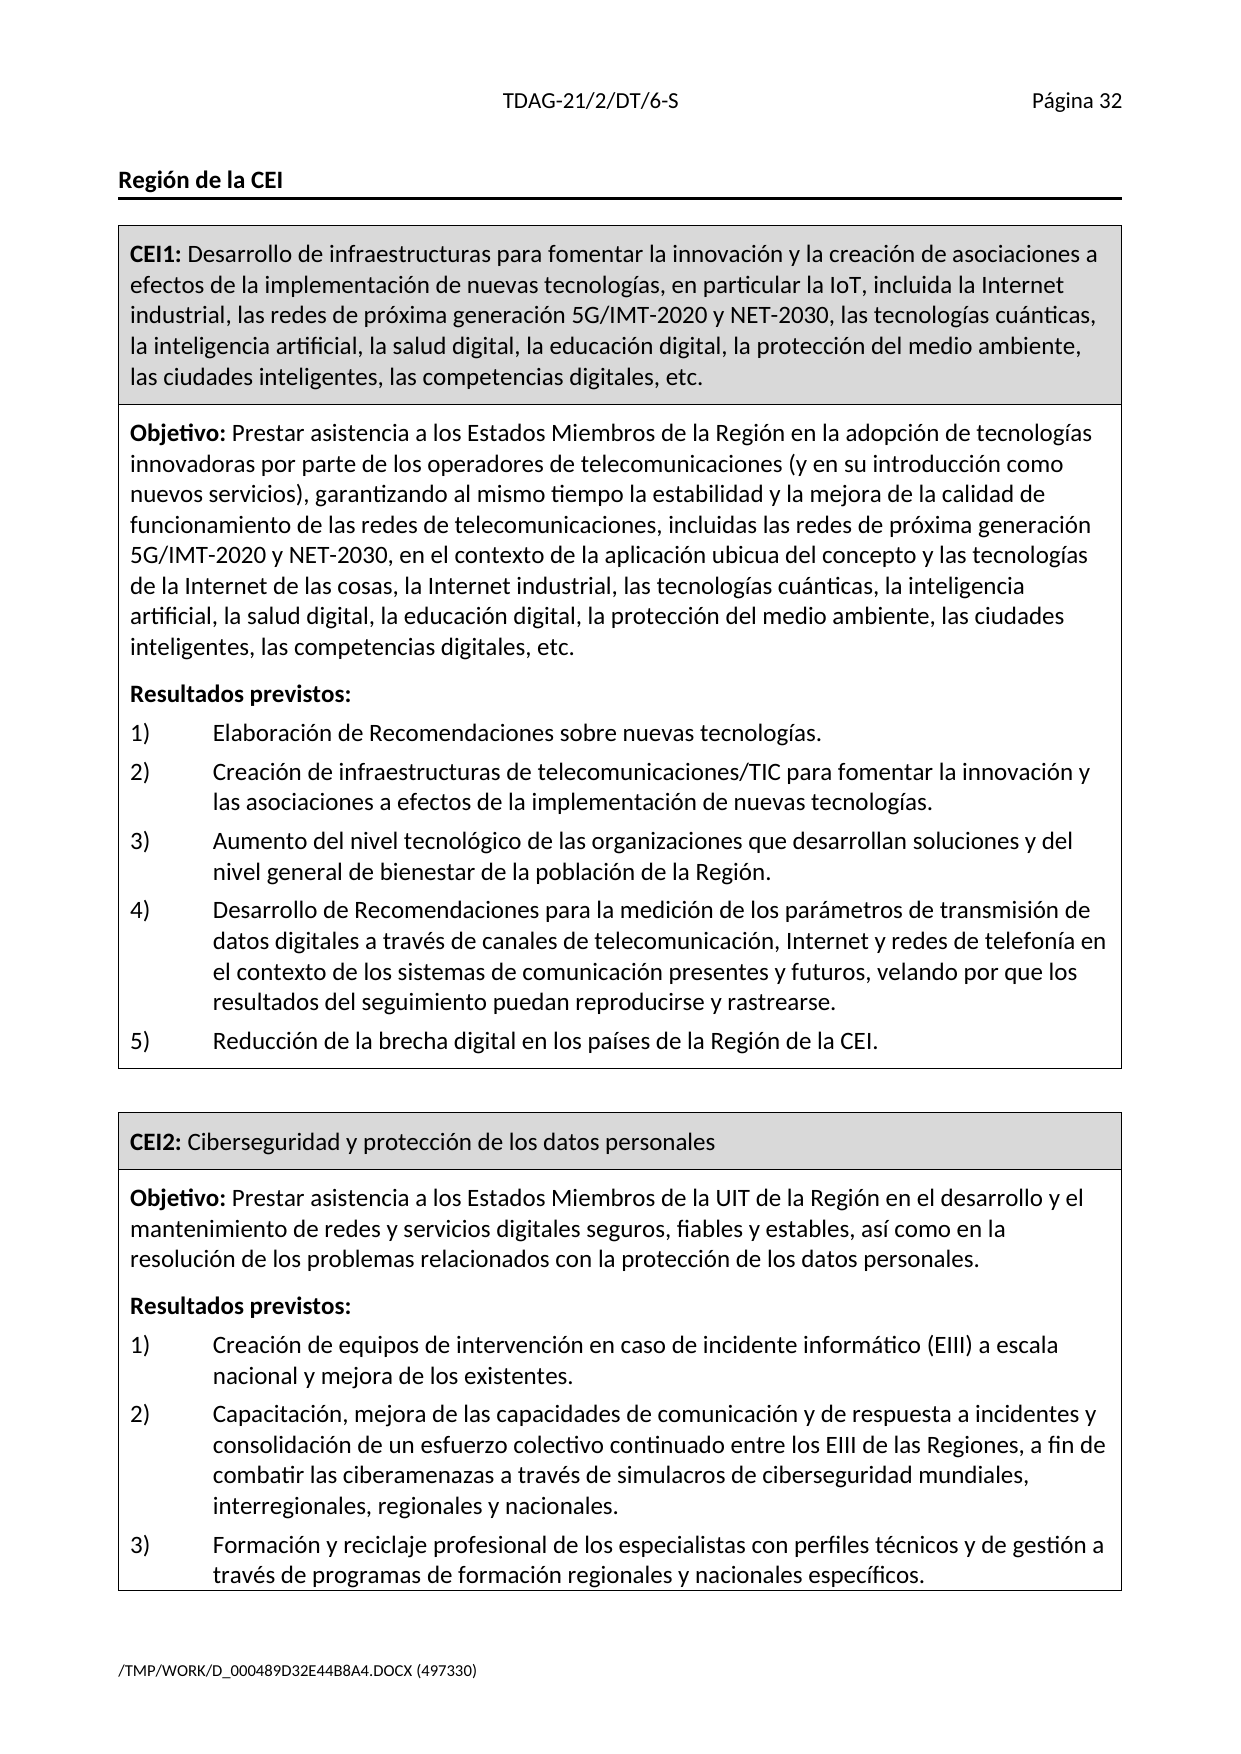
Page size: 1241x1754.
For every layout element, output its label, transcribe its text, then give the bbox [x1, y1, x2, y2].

table_header CEI2: Ciberseguridad y protección de los datos personales [119, 1113, 1121, 1169]
table_cell Objetivo: Prestar asistencia a los Estados Miembros de la Región en la adopción de tecnologías innovadoras por parte de los operadores de telecomunicaciones (y en su introducción como nuevos servicios), garantizando al mismo tiempo la estabilidad y la mejora de la calidad de funcionamiento de las redes de telecomunicaciones, incluidas las redes de próxima generación 5G/IMT-2020 y NET-2030, en el contexto de la aplicación ubicua del concepto y las tecnologías de la Internet de las cosas, la Internet industrial, las tecnologías cuánticas, la inteligencia artificial, la salud digital, la educación digital, la protección del medio ambiente, las ciudades inteligentes, las competencias digitales, etc. Resultados previstos: 1) Elaboración de Recomendaciones sobre nuevas tecnologías. 2) Creación de infraestructuras de telecomunicaciones/TIC para fomentar la innovación y las asociaciones a efectos de la implementación de nuevas tecnologías. 3) Aumento del nivel tecnológico de las organizaciones que desarrollan soluciones y del nivel general de bienestar de la población de la Región. 4) Desarrollo de Recomendaciones para la medición de los parámetros de transmisión de datos digitales a través de canales de telecomunicación, Internet y redes de telefonía en el contexto de los sistemas de comunicación presentes y futuros, velando por que los resultados del seguimiento puedan reproducirse y rastrearse. 5) Reducción de la brecha digital en los países de la Región de la CEI. [119, 405, 1121, 1068]
table_header CEI1: Desarrollo de infraestructuras para fomentar la innovación y la creación de asociaciones a efectos de la implementación de nuevas tecnologías, en particular la IoT, incluida la Internet industrial, las redes de próxima generación 5G/IMT-2020 y NET-2030, las tecnologías cuánticas, la inteligencia artificial, la salud digital, la educación digital, la protección del medio ambiente, las ciudades inteligentes, las competencias digitales, etc. [119, 226, 1121, 404]
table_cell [119, 1170, 1121, 1590]
subtitle Región de la CEI [118, 164, 1122, 197]
